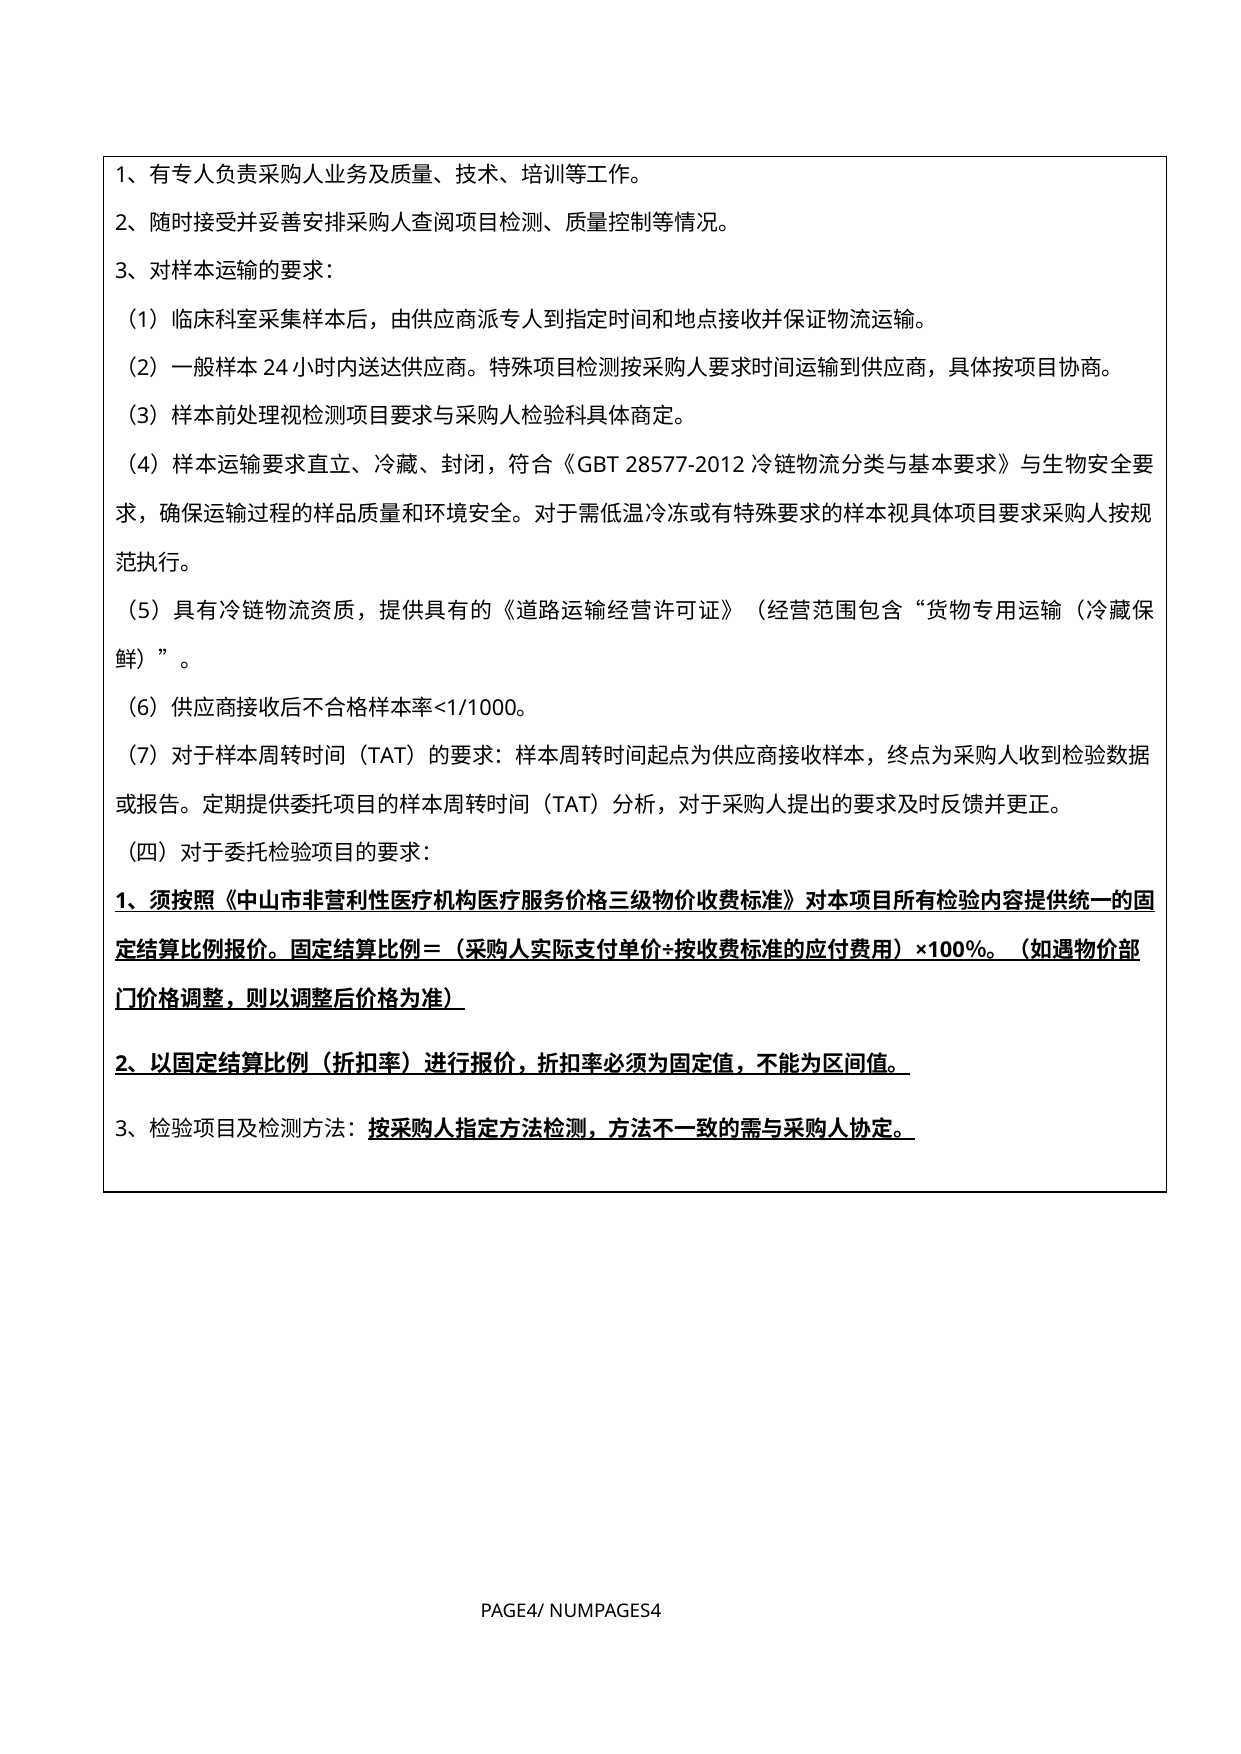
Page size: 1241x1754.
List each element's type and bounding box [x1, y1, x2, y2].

table_cell [104, 157, 1166, 1191]
